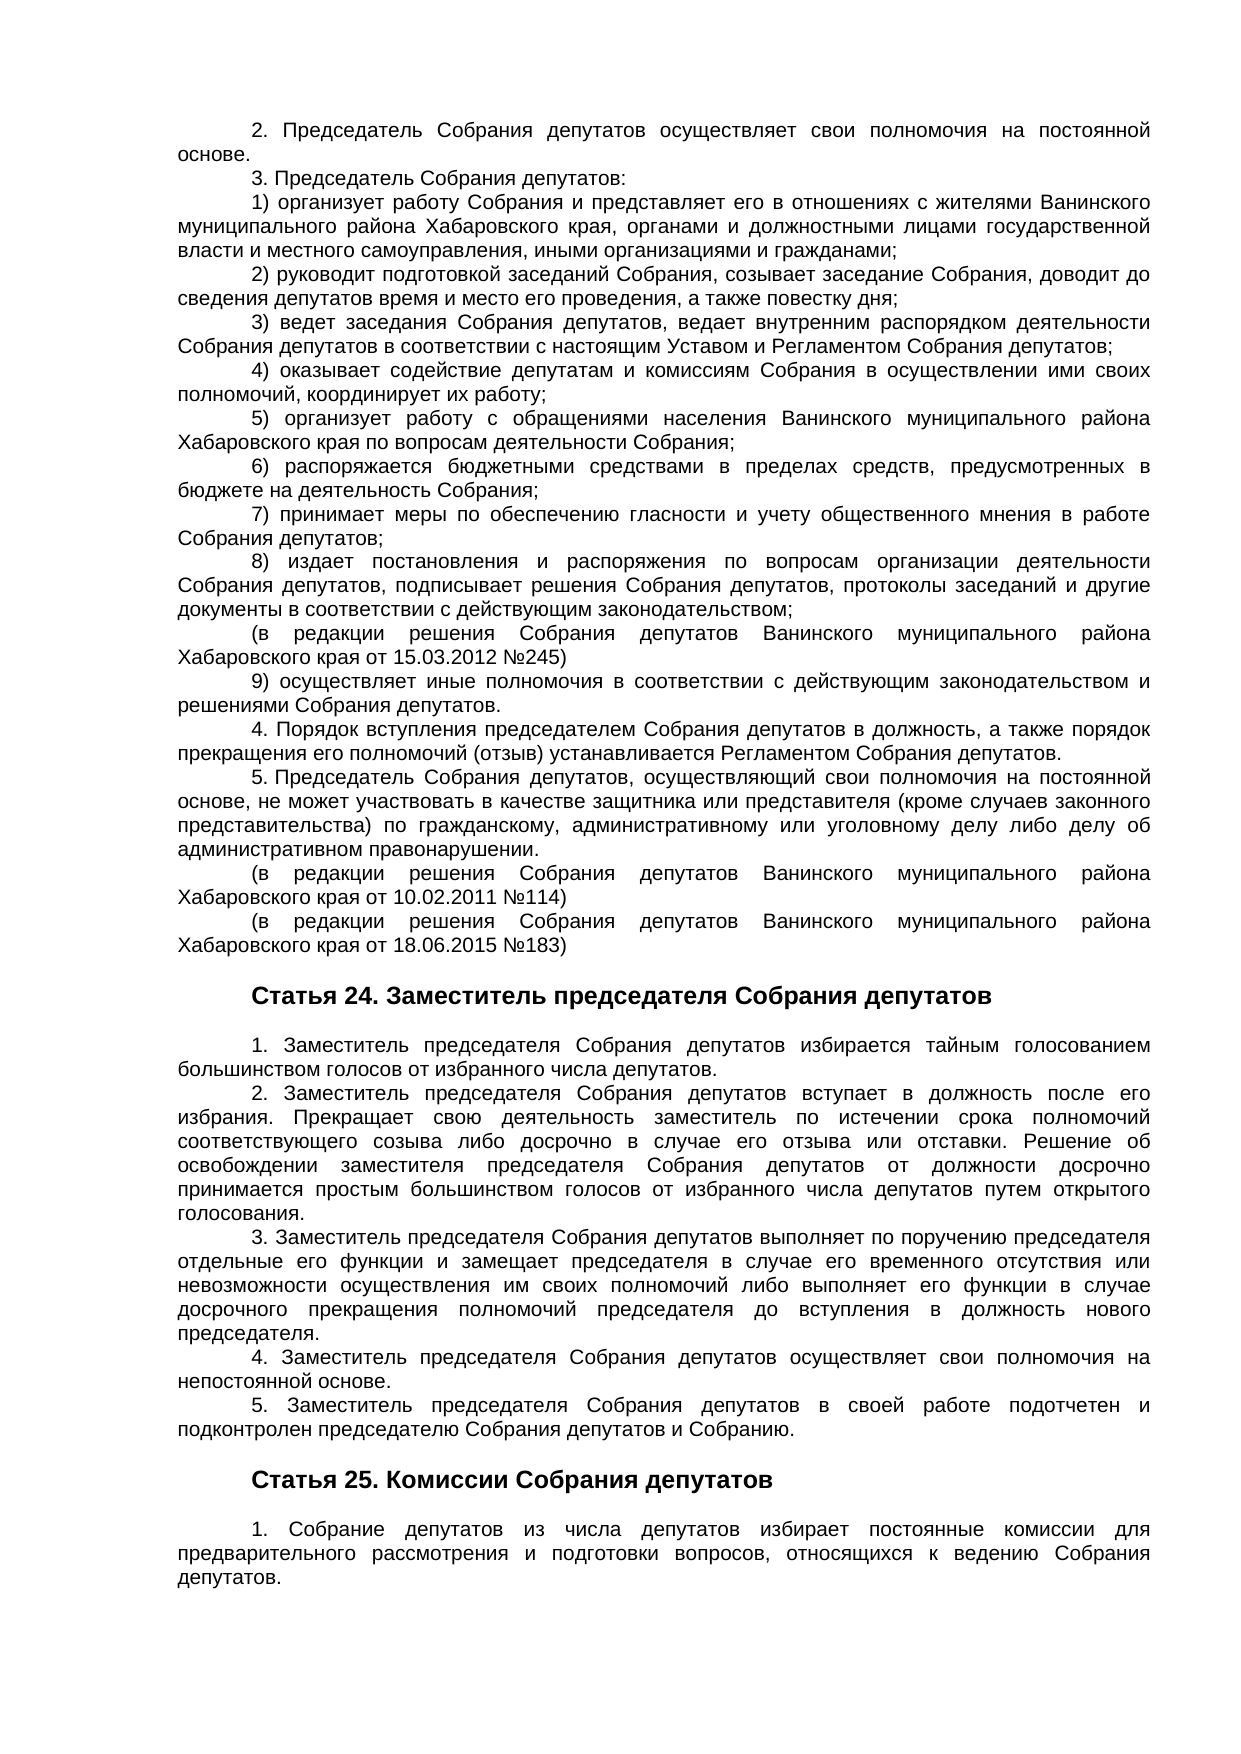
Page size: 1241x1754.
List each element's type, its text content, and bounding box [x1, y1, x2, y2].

text 3) ведет заседания Собрания депутатов, ведает внутренним распорядком деятельности Собрания депутатов в соответствии с настоящим Уставом и Регламентом Собрания депутатов; [177, 310, 1152, 358]
text 8) издает постановления и распоряжения по вопросам организации деятельности Собрания депутатов, подписывает решения Собрания депутатов, протоколы заседаний и другие документы в соответствии с действующим законодательством; [177, 549, 1152, 621]
text 9) осуществляет иные полномочия в соответствии с действующим законодательством и решениями Собрания депутатов. [177, 669, 1152, 717]
text 5. Заместитель председателя Собрания депутатов в своей работе подотчетен и подконтролен председателю Собрания депутатов и Собранию. [177, 1393, 1152, 1441]
text 5. Председатель Собрания депутатов, осуществляющий свои полномочия на постоянной основе, не может участвовать в качестве защитника или представителя (кроме случаев законного представительства) по гражданскому, административному или уголовному делу либо делу об административном правонарушении. [177, 765, 1152, 861]
text 5) организует работу с обращениями населения Ванинского муниципального района Хабаровского края по вопросам деятельности Собрания; [177, 406, 1152, 453]
text 4) оказывает содействие депутатам и комиссиям Собрания в осуществлении ими своих полномочий, координирует их работу; [177, 358, 1152, 406]
text 4. Порядок вступления председателем Собрания депутатов в должность, а также порядок прекращения его полномочий (отзыв) устанавливается Регламентом Собрания депутатов. [177, 717, 1152, 765]
text 3. Председатель Собрания депутатов: [177, 166, 1152, 190]
text 2) руководит подготовкой заседаний Собрания, созывает заседание Собрания, доводит до сведения депутатов время и место его проведения, а также повестку дня; [177, 262, 1152, 310]
text 6) распоряжается бюджетными средствами в пределах средств, предусмотренных в бюджете на деятельность Собрания; [177, 453, 1152, 501]
text 2. Заместитель председателя Собрания депутатов вступает в должность после его избрания. Прекращает свою деятельность заместитель по истечении срока полномочий соответствующего созыва либо досрочно в случае его отзыва или отставки. Решение об освобождении заместителя председателя Собрания депутатов от должности досрочно принимается простым большинством голосов от избранного числа депутатов путем открытого голосования. [177, 1081, 1152, 1225]
text Статья 25. Комиссии Собрания депутатов [177, 1464, 1152, 1493]
text 7) принимает меры по обеспечению гласности и учету общественного мнения в работе Собрания депутатов; [177, 501, 1152, 549]
text (в редакции решения Собрания депутатов Ванинского муниципального района Хабаровского края от 15.03.2012 №245) [177, 621, 1152, 669]
text (в редакции решения Собрания депутатов Ванинского муниципального района Хабаровского края от 18.06.2015 №183) [177, 909, 1152, 957]
text (в редакции решения Собрания депутатов Ванинского муниципального района Хабаровского края от 10.02.2011 №114) [177, 861, 1152, 909]
text 2. Председатель Собрания депутатов осуществляет свои полномочия на постоянной основе. [177, 118, 1152, 166]
text 1. Заместитель председателя Собрания депутатов избирается тайным голосованием большинством голосов от избранного числа депутатов. [177, 1033, 1152, 1081]
text 4. Заместитель председателя Собрания депутатов осуществляет свои полномочия на непостоянной основе. [177, 1345, 1152, 1393]
text 1) организует работу Собрания и представляет его в отношениях с жителями Ванинского муниципального района Хабаровского края, органами и должностными лицами государственной власти и местного самоуправления, иными организациями и гражданами; [177, 190, 1152, 262]
text 1. Собрание депутатов из числа депутатов избирает постоянные комиссии для предварительного рассмотрения и подготовки вопросов, относящихся к ведению Собрания депутатов. [177, 1517, 1152, 1589]
text 3. Заместитель председателя Собрания депутатов выполняет по поручению председателя отдельные его функции и замещает председателя в случае его временного отсутствия или невозможности осуществления им своих полномочий либо выполняет его функции в случае досрочного прекращения полномочий председателя до вступления в должность нового председателя. [177, 1225, 1152, 1345]
text Статья 24. Заместитель председателя Собрания депутатов [177, 981, 1152, 1009]
